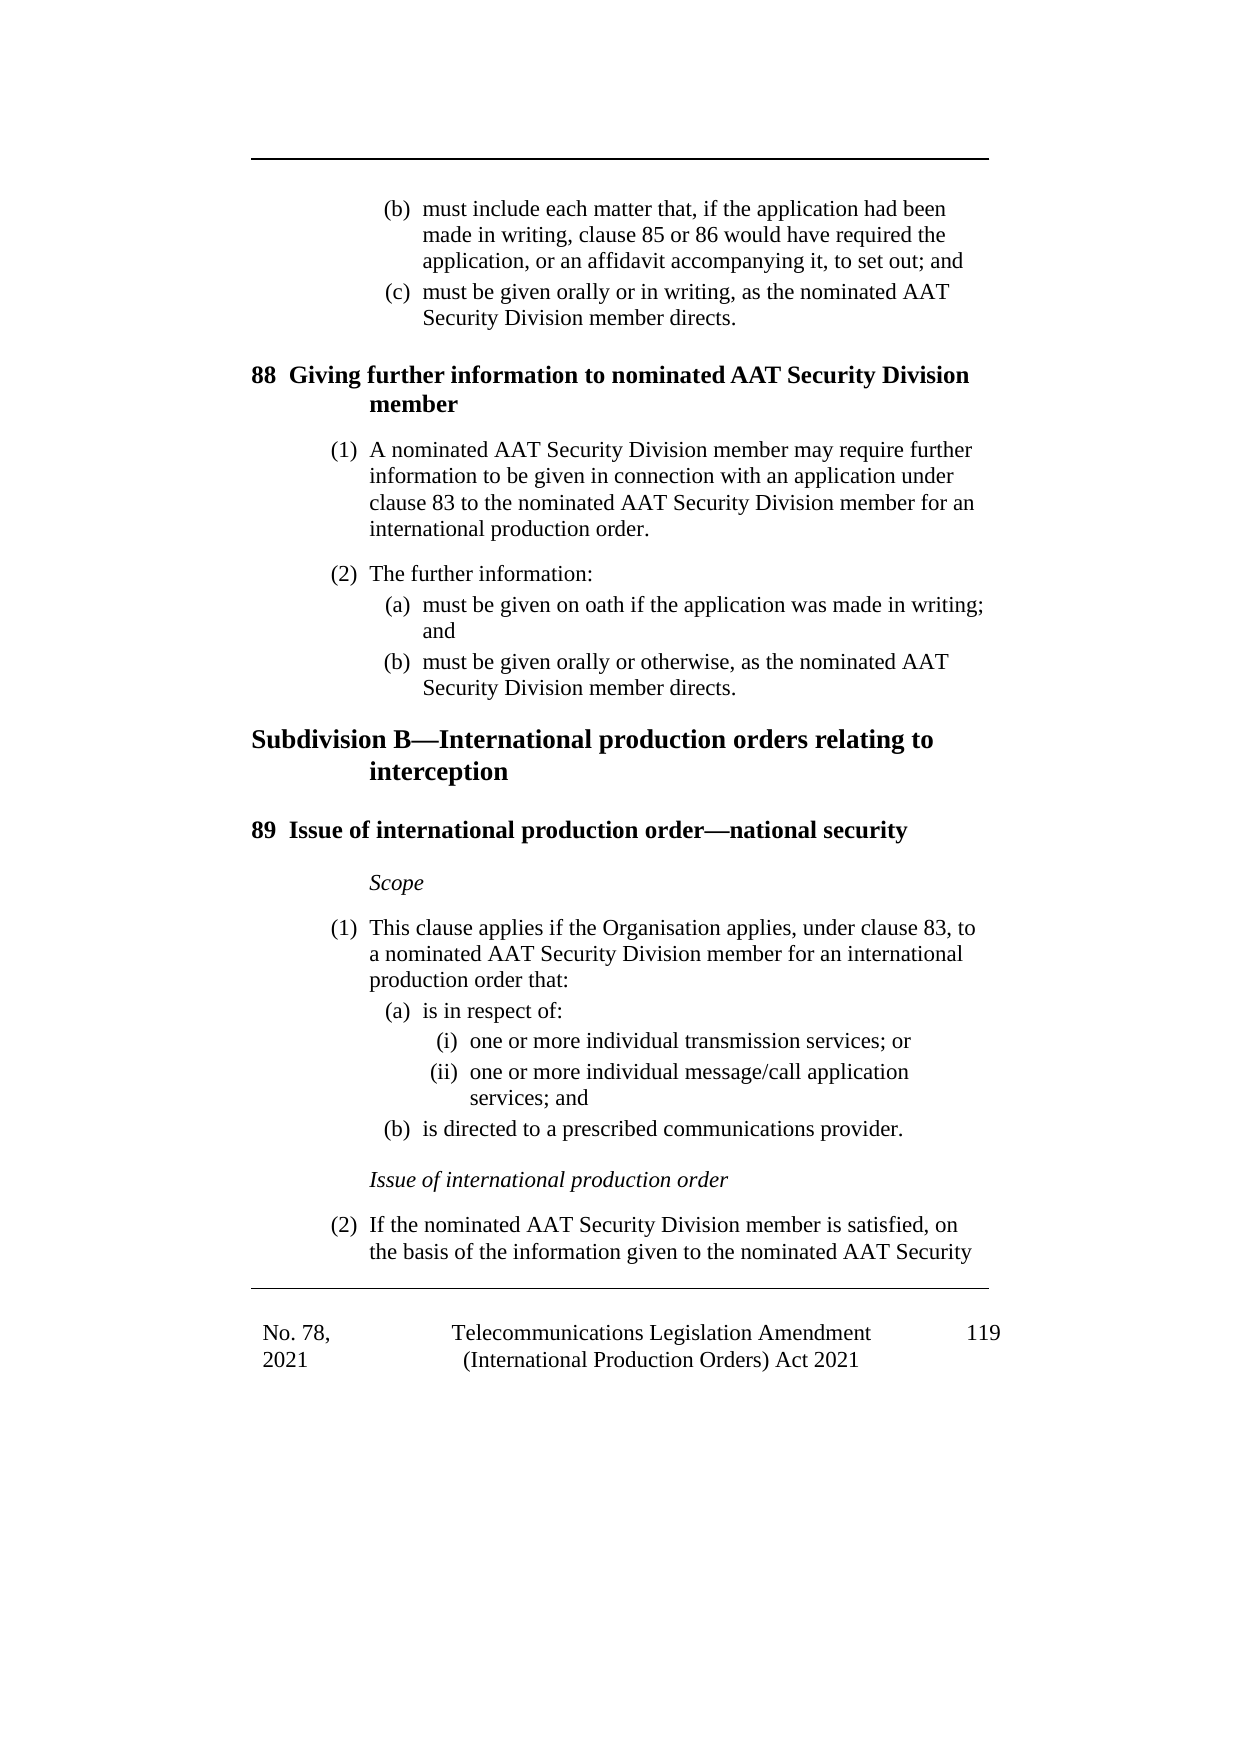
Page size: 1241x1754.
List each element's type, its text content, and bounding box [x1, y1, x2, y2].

text Scope [369, 869, 989, 895]
text (a) must be given on oath if the application was made in writing; and [251, 591, 989, 644]
text (a) is in respect of: [251, 997, 989, 1023]
text (i) one or more individual transmission services; or [251, 1027, 989, 1054]
text (1) A nominated AAT Security Division member may require further information to be given in connection with an application under clause 83 to the nominated AAT Security Division member for an international production order. [251, 436, 989, 542]
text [251, 1211, 989, 1264]
text (2) The further information: [251, 560, 989, 587]
text (ii) one or more individual message/call application services; and [251, 1058, 989, 1111]
text (b) is directed to a prescribed communications provider. [251, 1115, 989, 1141]
text 89 Issue of international production order—national security [251, 815, 989, 844]
text Issue of international production order [369, 1166, 989, 1193]
text (c) must be given orally or in writing, as the nominated AAT Security Division member directs. [251, 278, 989, 331]
text (1) This clause applies if the Organisation applies, under clause 83, to a nominated AAT Security Division member for an international production order that: [251, 914, 989, 993]
text (b) must include each matter that, if the application had been made in writing, clause 85 or 86 would have required the application, or an affidavit accompanying it, to set out; and [251, 195, 989, 274]
text Subdivision B—International production orders relating to interception [251, 723, 989, 786]
text 88 Giving further information to nominated AAT Security Division member [251, 360, 989, 417]
text (b) must be given orally or otherwise, as the nominated AAT Security Division member directs. [251, 648, 989, 701]
